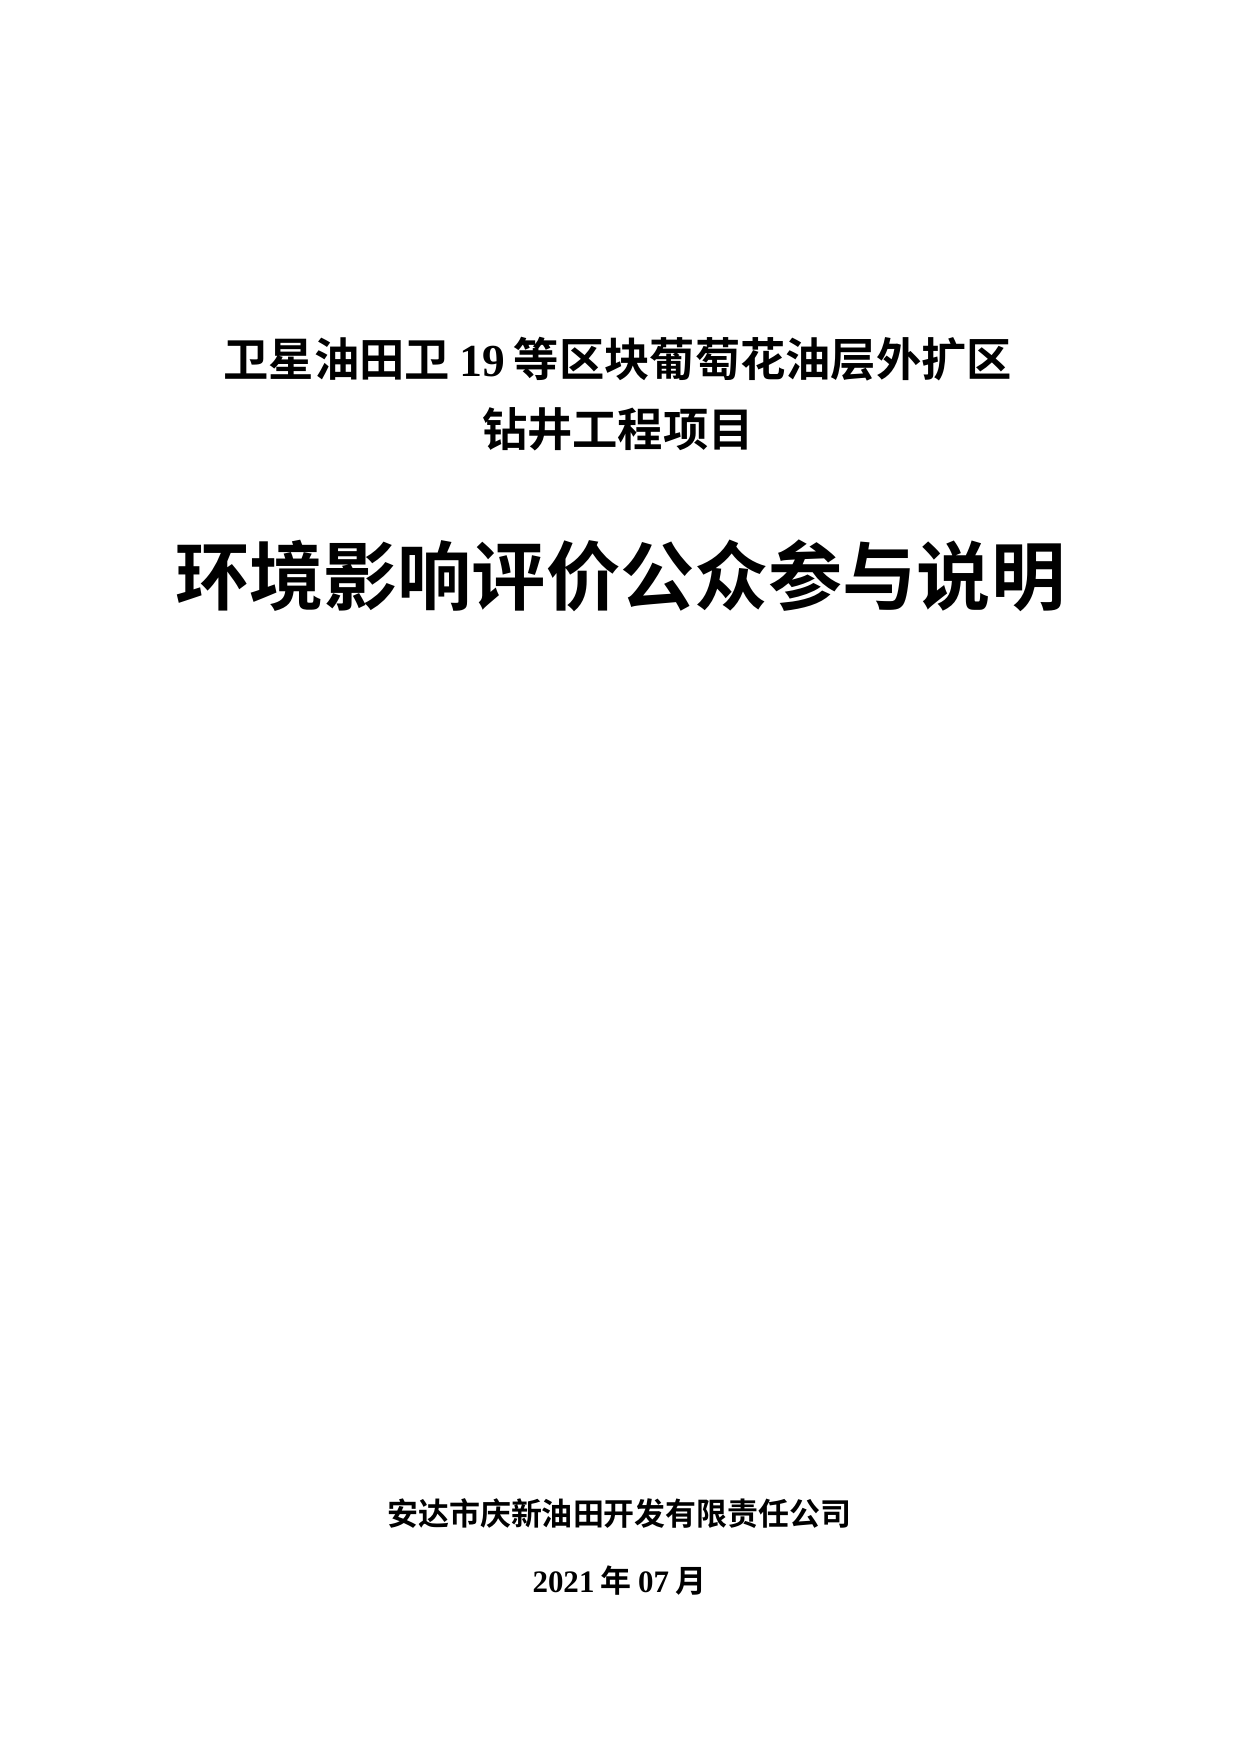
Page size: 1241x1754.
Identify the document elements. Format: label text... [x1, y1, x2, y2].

text 安达市庆新油田开发有限责任公司 [321, 1489, 917, 1534]
text 卫星油田卫19等区块葡萄花油层外扩区 [148, 323, 1088, 389]
text 2021年07月 [321, 1557, 917, 1602]
text 钻井工程项目 [148, 393, 1088, 459]
text 环境影响评价公众参与说明 [148, 518, 1092, 626]
